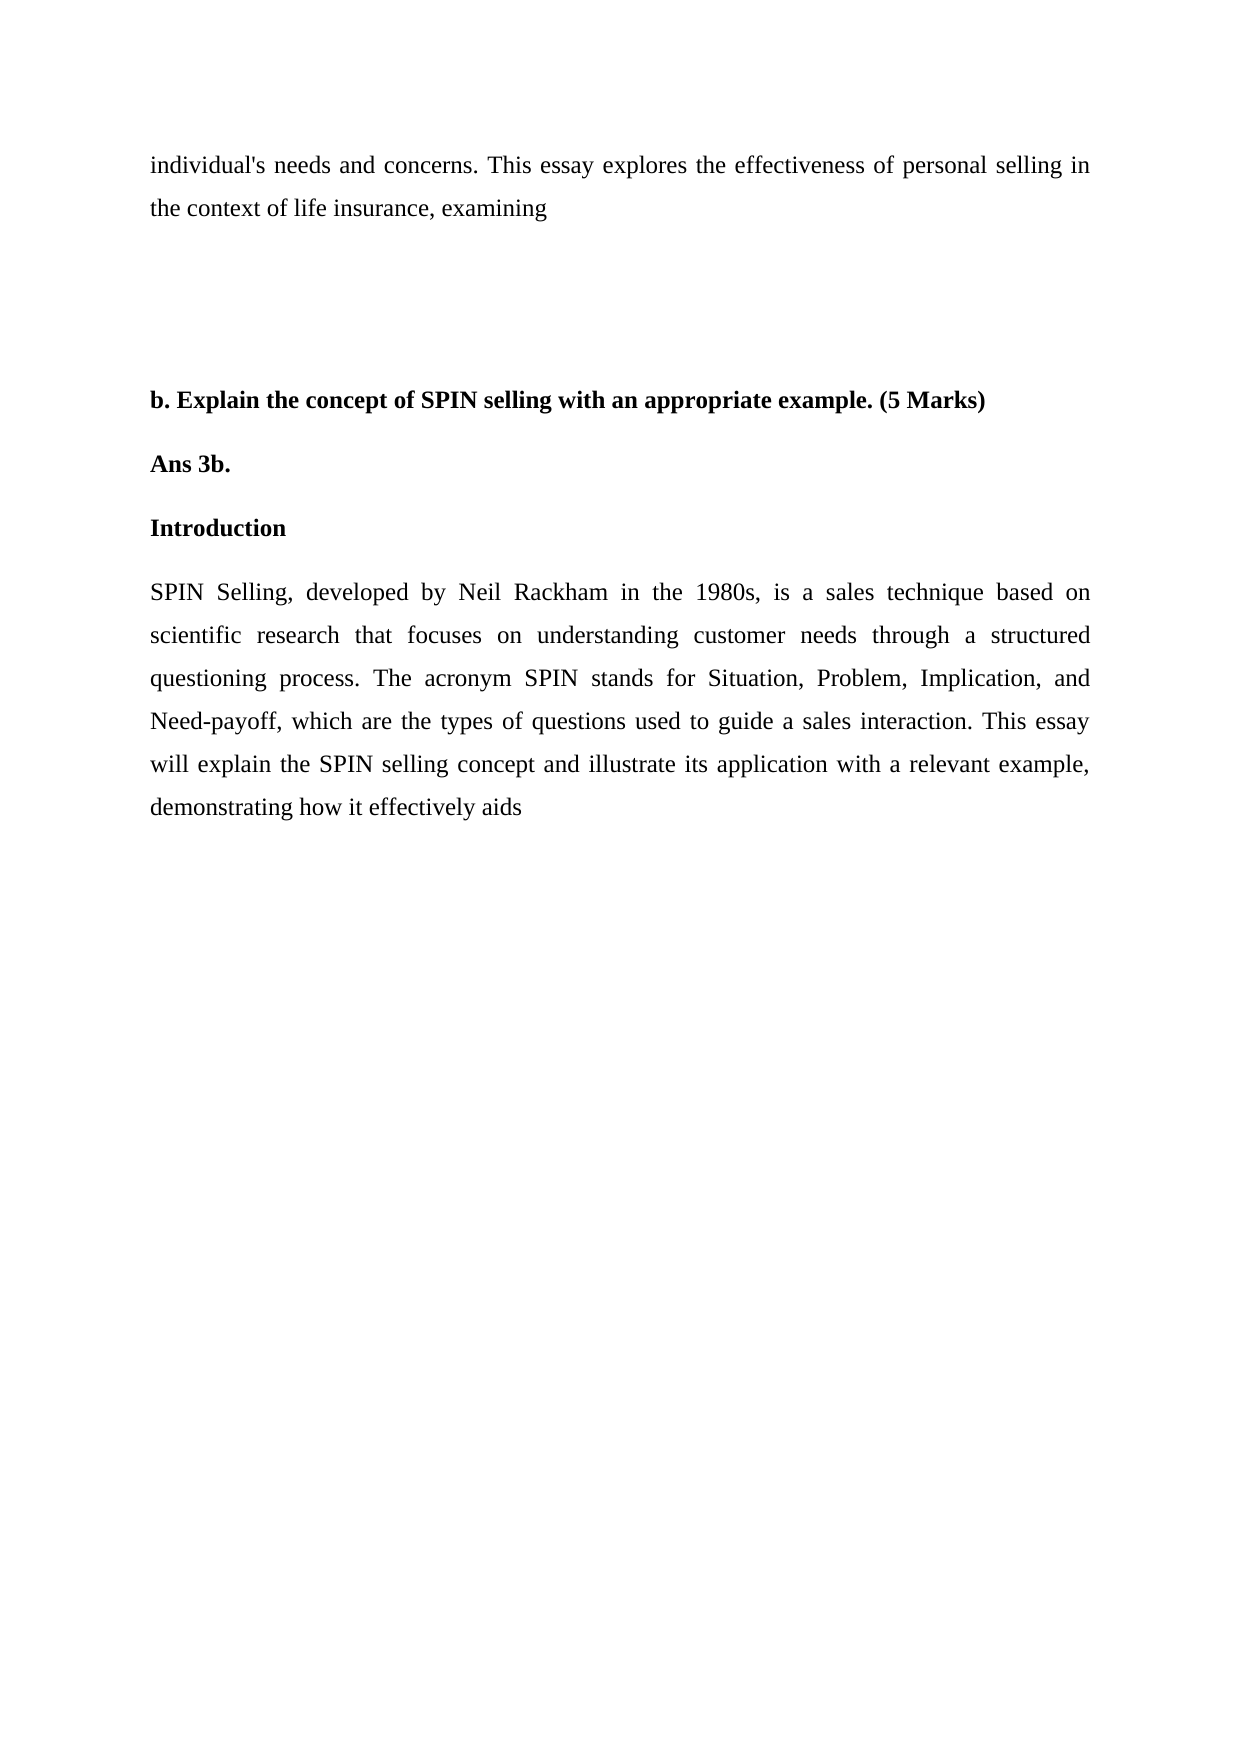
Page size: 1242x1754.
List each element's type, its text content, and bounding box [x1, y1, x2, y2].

text SPIN Selling, developed by Neil Rackham in the 1980s, is a sales technique based on scientific research that focuses on understanding customer needs through a structured questioning process. The acronym SPIN stands for Situation, Problem, Implication, and Need-payoff, which are the types of questions used to guide a sales interaction. This essay will explain the SPIN selling concept and illustrate its application with a relevant example, demonstrating how it effectively aids [150, 577, 1092, 821]
text Introduction [150, 513, 1092, 542]
text Ans 3b. [150, 449, 1092, 478]
text b. Explain the concept of SPIN selling with an appropriate example. (5 Marks) [150, 385, 1092, 414]
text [150, 150, 1092, 222]
